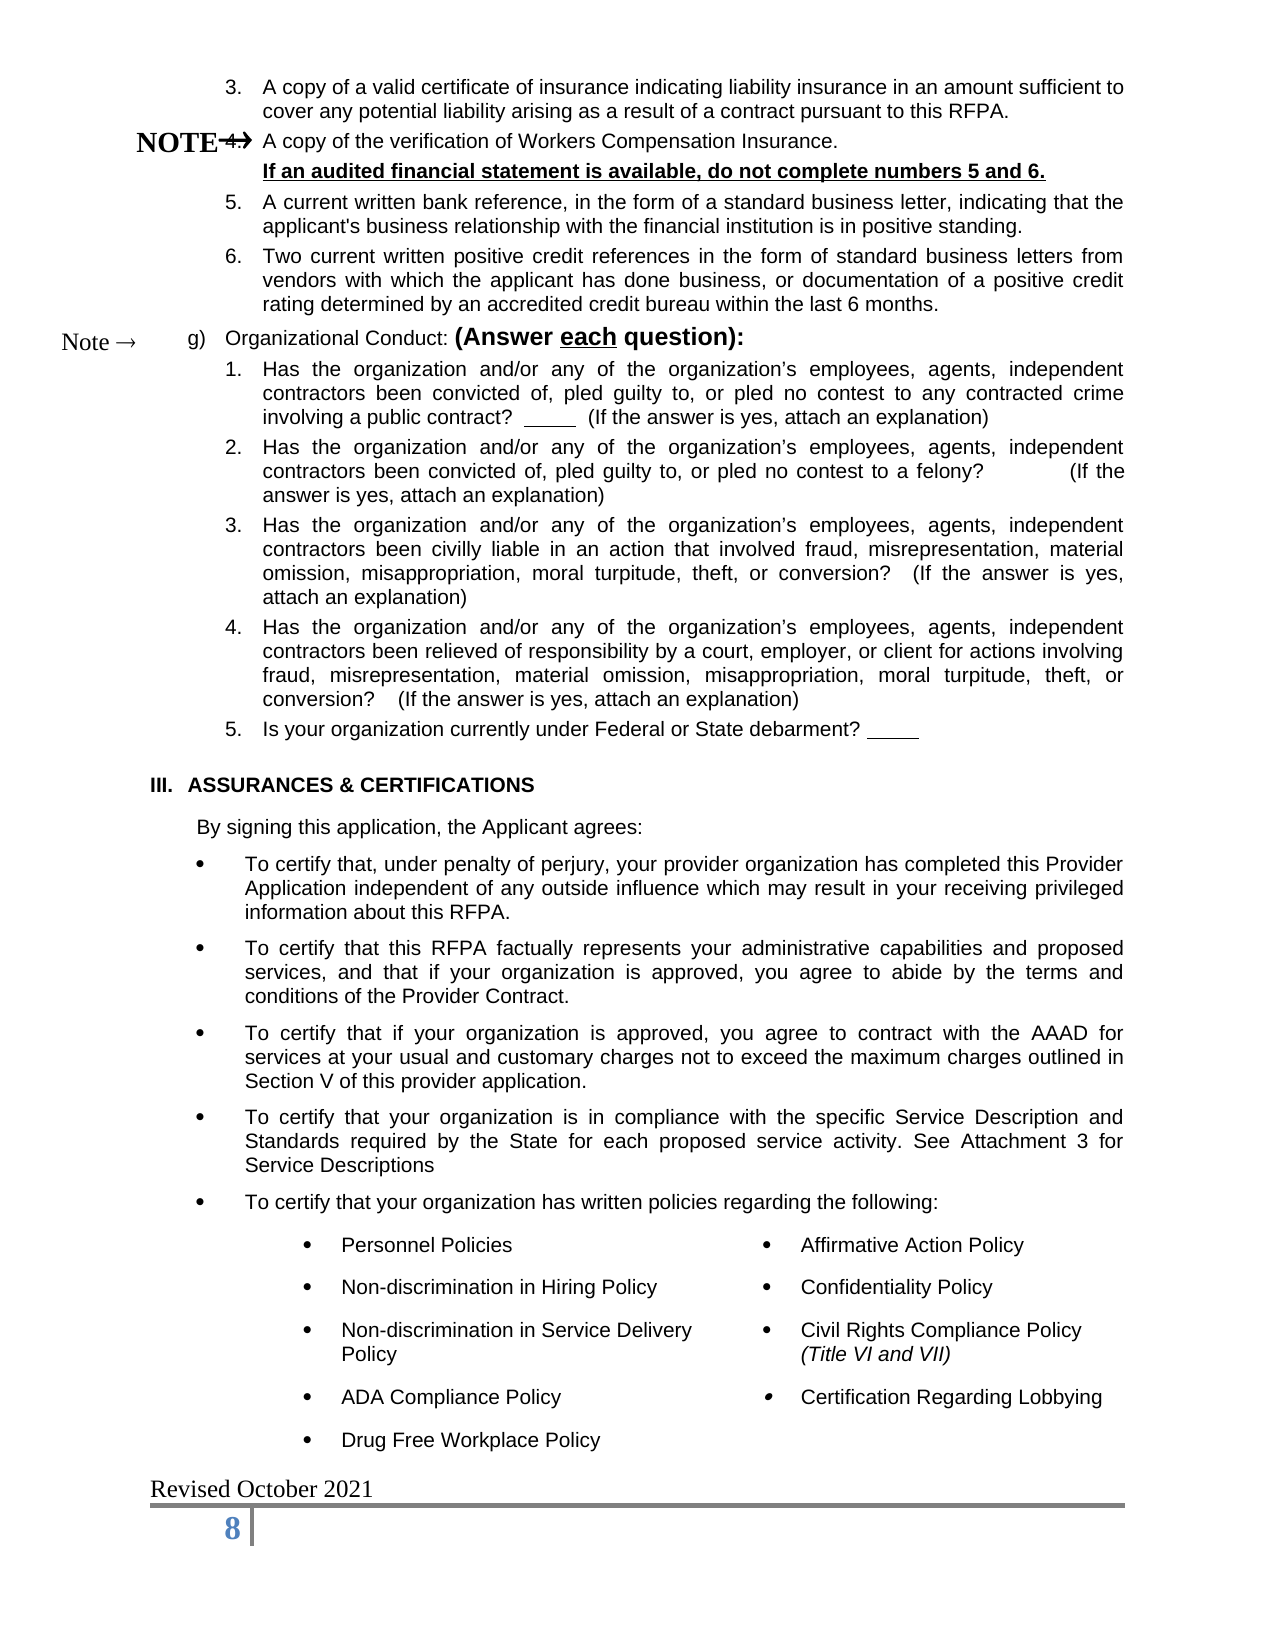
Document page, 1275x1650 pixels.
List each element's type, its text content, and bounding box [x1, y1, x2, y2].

subtitle Is your organization currently under Federal or State debarment? [225, 717, 1125, 741]
subtitle A copy of a valid certificate of insurance indicating liability insurance in an amount sufficient to cover any potential liability arising as a result of a contract pursuant to this RFPA. [225, 75, 1125, 123]
text To certify that this RFPA factually represents your administrative capabilities and proposed services, and that if your organization is approved, you agree to abide by the terms and conditions of the Provider Contract. [196, 936, 1125, 1008]
subtitle If an audited financial statement is available, do not complete numbers 5 and 6. [262, 159, 1125, 183]
subtitle A copy of the verification of Workers Compensation Insurance. [225, 129, 1125, 153]
table_cell Civil Rights Compliance Policy (Title VI and VII) [714, 1312, 1136, 1378]
text To certify that your organization has written policies regarding the following: [196, 1189, 1125, 1214]
table_cell ADA Compliance Policy [255, 1379, 714, 1421]
subtitle Has the organization and/or any of the organization’s employees, agents, independent contractors been convicted of, pled guilty to, or pled no contest to a felony? (If the answer is yes, attach an explanation) [225, 435, 1125, 507]
table_cell Non-discrimination in Hiring Policy [255, 1269, 714, 1312]
table_cell Non-discrimination in Service Delivery Policy [255, 1312, 714, 1378]
table_cell Confidentiality Policy [714, 1269, 1136, 1312]
subtitle Has the organization and/or any of the organization’s employees, agents, independent contractors been relieved of responsibility by a court, employer, or client for actions involving fraud, misrepresentation, material omission, misappropriation, moral turpitude, theft, or conversion? (If the answer is yes, attach an explanation) [225, 615, 1125, 711]
text To certify that, under penalty of perjury, your provider organization has completed this Provider Application independent of any outside influence which may result in your receiving privileged information about this RFPA. [196, 852, 1125, 924]
subtitle Has the organization and/or any of the organization’s employees, agents, independent contractors been civilly liable in an action that involved fraud, misrepresentation, material omission, misappropriation, moral turpitude, theft, or conversion? (If the answer is yes, attach an explanation) [225, 513, 1125, 609]
table_header Personnel Policies [255, 1226, 714, 1269]
subtitle Has the organization and/or any of the organization’s employees, agents, independent contractors been convicted of, pled guilty to, or pled no contest to any contracted crime involving a public contract? (If the answer is yes, attach an explanation) [225, 357, 1125, 429]
subtitle ASSURANCES & CERTIFICATIONS [150, 772, 1125, 796]
text To certify that if your organization is approved, you agree to contract with the AAAD for services at your usual and customary charges not to exceed the maximum charges outlined in Section V of this provider application. [196, 1021, 1125, 1093]
subtitle Two current written positive credit references in the form of standard business letters from vendors with which the applicant has done business, or documentation of a positive credit rating determined by an accredited credit bureau within the last 6 months. [225, 244, 1125, 316]
table_header Affirmative Action Policy [714, 1226, 1136, 1269]
table_cell Drug Free Workplace Policy [255, 1421, 714, 1464]
subtitle A current written bank reference, in the form of a standard business letter, indicating that the applicant's business relationship with the financial institution is in positive standing. [225, 189, 1125, 237]
subtitle Organizational Conduct: (Answer each question): [187, 322, 1125, 351]
text By signing this application, the Applicant agrees: [196, 815, 1125, 839]
table_cell Certification Regarding Lobbying [714, 1379, 1136, 1464]
text To certify that your organization is in compliance with the specific Service Description and Standards required by the State for each proposed service activity. See Attachment 3 for Service Descriptions [196, 1105, 1125, 1177]
